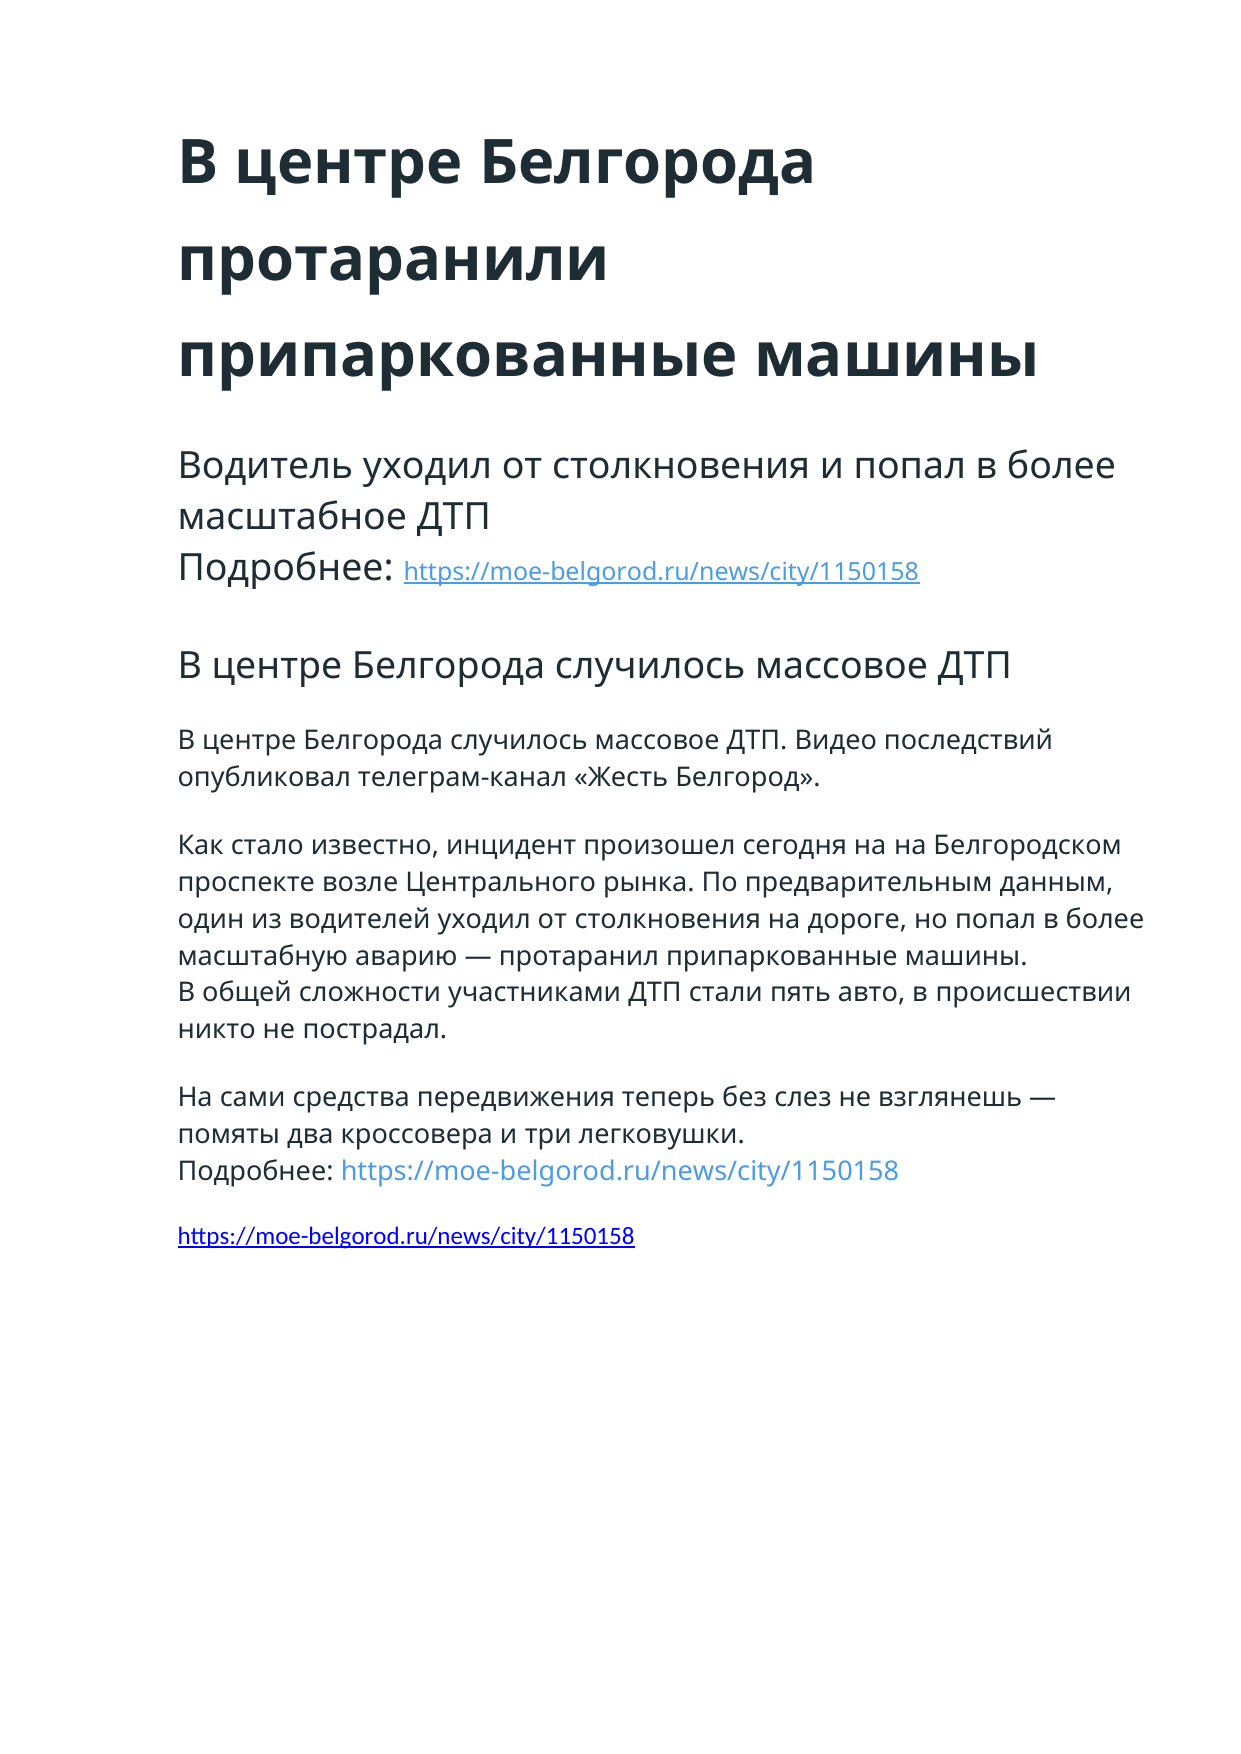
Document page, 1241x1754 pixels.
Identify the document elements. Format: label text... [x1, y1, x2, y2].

subtitle В центре Белгорода протаранили припаркованные машины [177, 118, 1152, 394]
text На сами средства передвижения теперь без слез не взглянешь — помяты два кроссовера и три легковушки. Подробнее: https://moe-belgorod.ru/news/city/1150158 [177, 1078, 1152, 1188]
text В центре Белгорода случилось массовое ДТП [177, 638, 1152, 689]
text В центре Белгорода случилось массовое ДТП. Видео последствий опубликовал телеграм-канал «Жесть Белгород». [177, 720, 1152, 794]
text Как стало известно, инцидент произошел сегодня на на Белгородском проспекте возле Центрального рынка. По предварительным данным, один из водителей уходил от столкновения на дороге, но попал в более масштабную аварию — протаранил припаркованные машины. В общей сложности участниками ДТП стали пять авто, в происшествии никто не пострадал. [177, 825, 1152, 1047]
subtitle Водитель уходил от столкновения и попал в более масштабное ДТП Подробнее: https://moe-belgorod.ru/news/city/1150158 [177, 438, 1152, 591]
text https://moe-belgorod.ru/news/city/1150158 [177, 1220, 1152, 1250]
